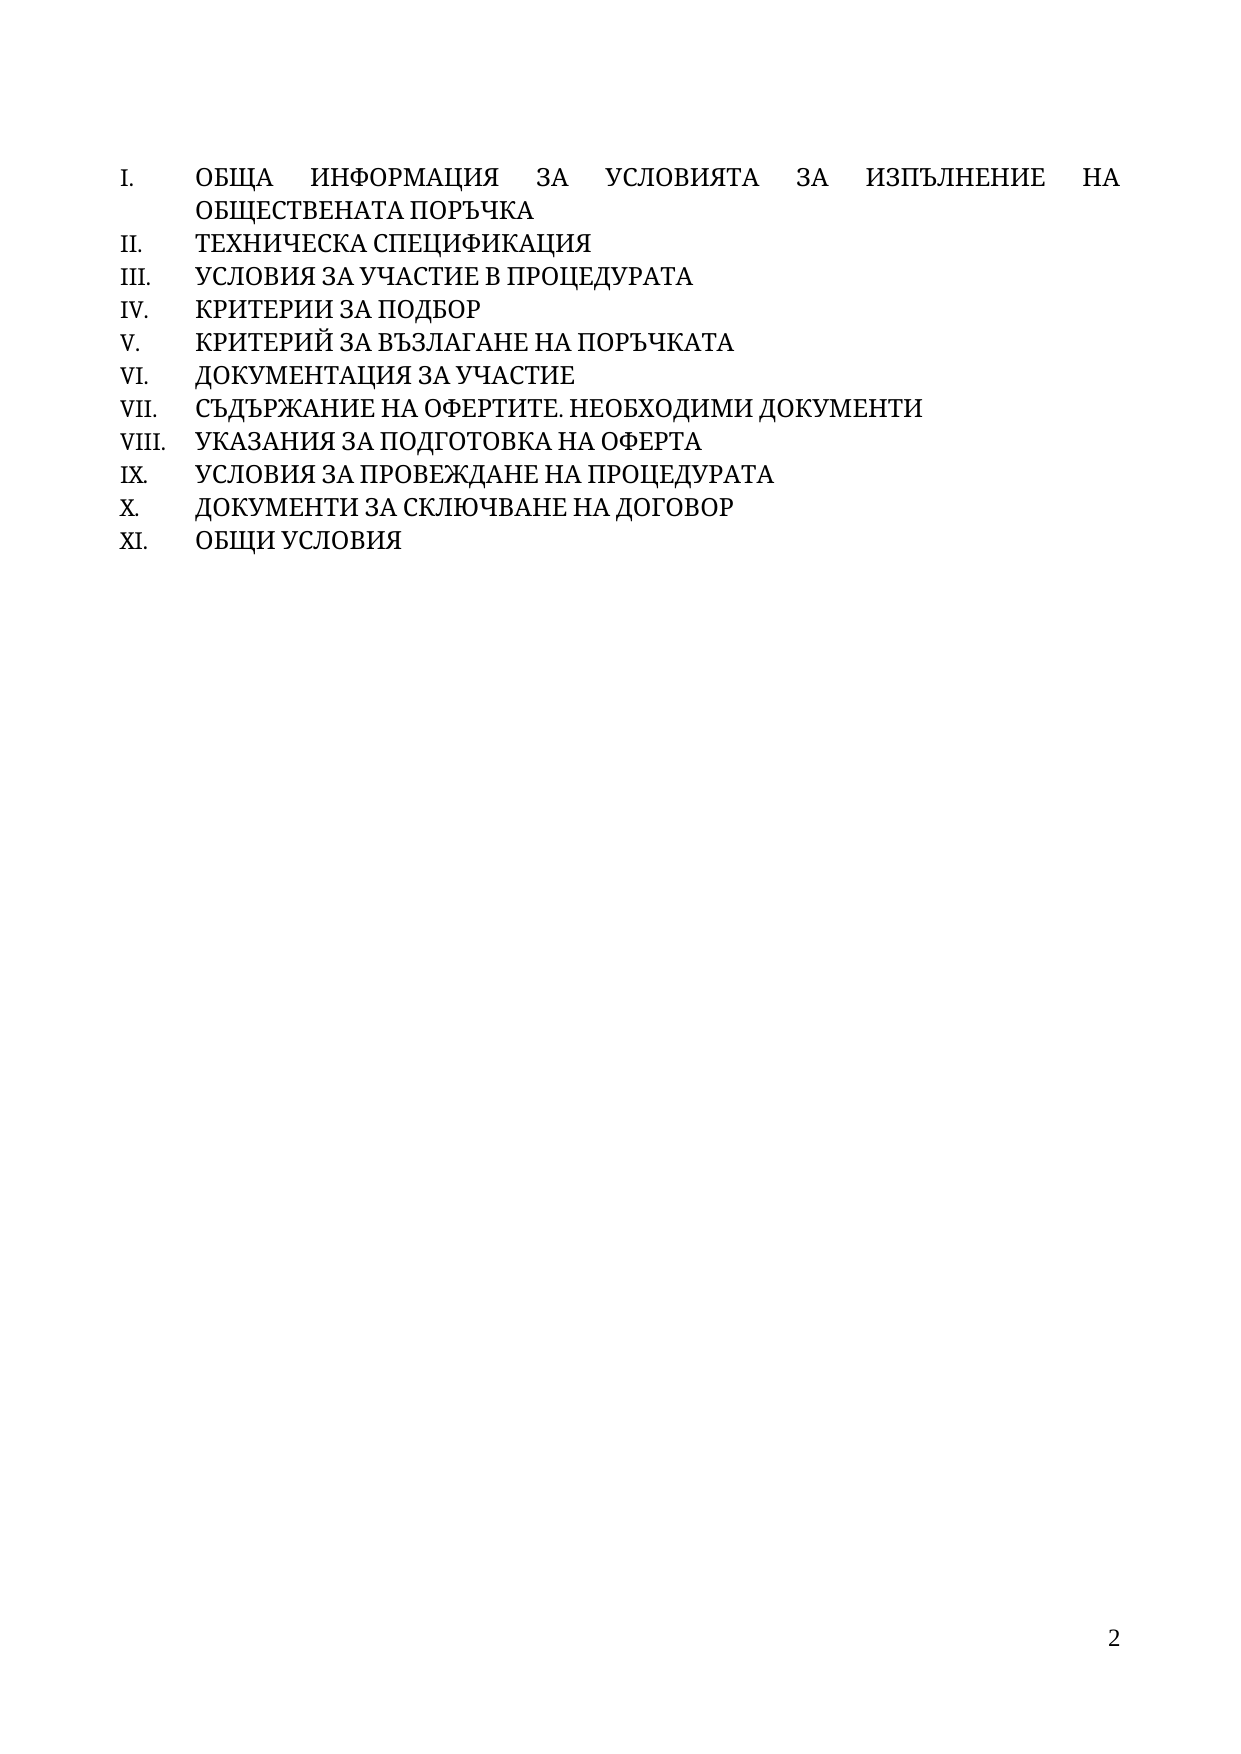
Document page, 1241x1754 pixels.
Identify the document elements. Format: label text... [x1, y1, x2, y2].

list ОБЩИ УСЛОВИЯ [120, 527, 1120, 556]
list ДОКУМЕНТИ ЗА СКЛЮЧВАНЕ НА ДОГОВОР [120, 494, 1120, 522]
list СЪДЪРЖАНИЕ НА ОФЕРТИТЕ. НЕОБХОДИМИ ДОКУМЕНТИ [120, 395, 1120, 423]
list КРИТЕРИЙ ЗА ВЪЗЛАГАНЕ НА ПОРЪЧКАТА [120, 329, 1120, 357]
list УКАЗАНИЯ ЗА ПОДГОТОВКА НА ОФЕРТА [120, 428, 1120, 456]
list УСЛОВИЯ ЗА ПРОВЕЖДАНЕ НА ПРОЦЕДУРАТА [120, 461, 1120, 489]
list ДОКУМЕНТАЦИЯ ЗА УЧАСТИЕ [120, 362, 1120, 390]
list КРИТЕРИИ ЗА ПОДБОР [120, 296, 1120, 324]
list ОБЩА ИНФОРМАЦИЯ ЗА УСЛОВИЯТА ЗА ИЗПЪЛНЕНИЕ НА ОБЩЕСТВЕНАТА ПОРЪЧКА [120, 163, 1120, 225]
list УСЛОВИЯ ЗА УЧАСТИЕ В ПРОЦЕДУРАТА [120, 263, 1120, 291]
list ТЕХНИЧЕСКА СПЕЦИФИКАЦИЯ [120, 229, 1120, 258]
